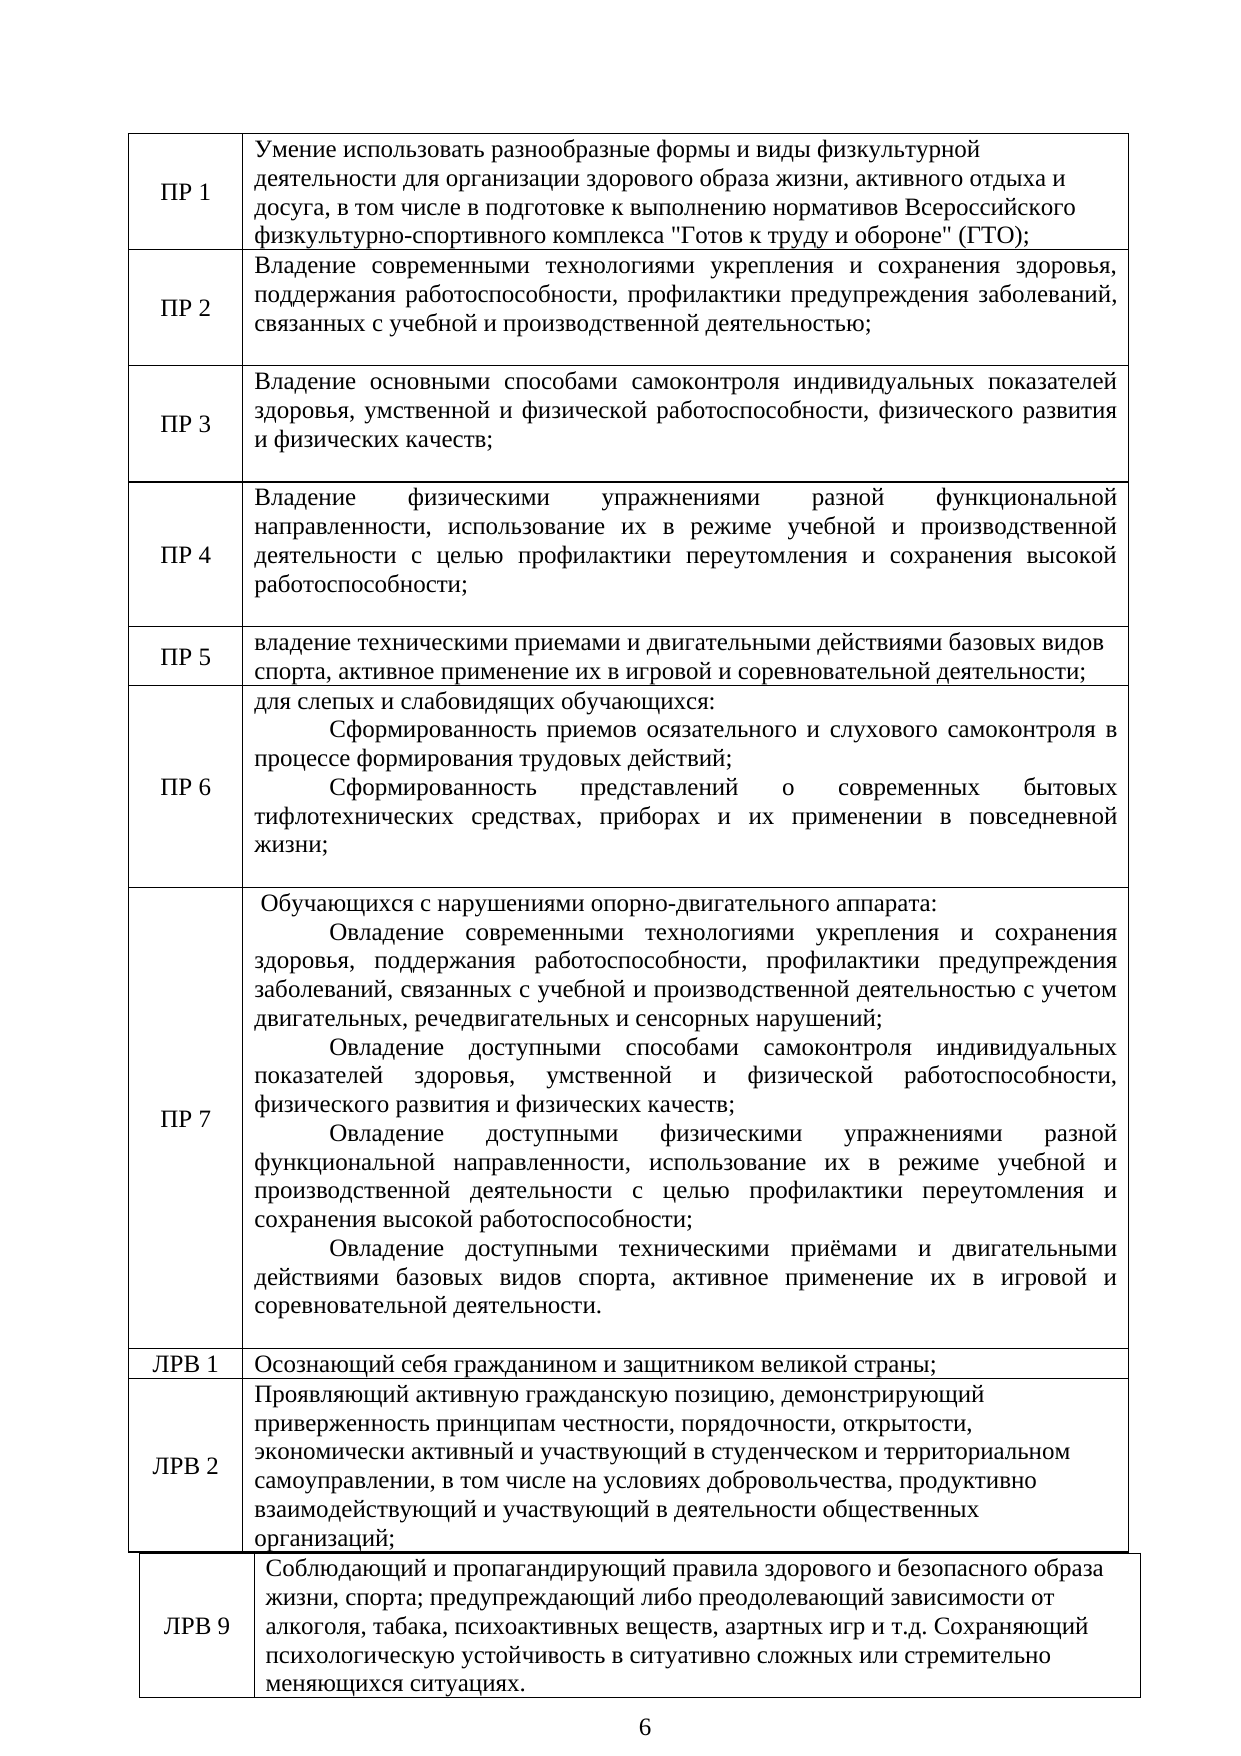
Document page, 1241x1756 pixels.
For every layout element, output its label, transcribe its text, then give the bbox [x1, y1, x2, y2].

table_cell ПР 3 [129, 366, 242, 481]
table_cell для слепых и слабовидящих обучающихся: Сформированность приемов осязательного и слухового самоконтроля в процессе формирования трудовых действий; Сформированность представлений о современных бытовых тифлотехнических средствах, приборах и их применении в повседневной жизни; [243, 686, 1128, 887]
table_header Умение использовать разнообразные формы и виды физкультурной деятельности для организации здорового образа жизни, активного отдыха и досуга, в том числе в подготовке к выполнению нормативов Всероссийского физкультурно-спортивного комплекса "Готов к труду и обороне" (ГТО); [243, 134, 1128, 249]
table_cell Проявляющий активную гражданскую позицию, демонстрирующий приверженность принципам честности, порядочности, открытости, экономически активный и участвующий в студенческом и территориальном самоуправлении, в том числе на условиях добровольчества, продуктивно взаимодействующий и участвующий в деятельности общественных организаций; [243, 1379, 1128, 1551]
table_cell ЛРВ 1 [129, 1349, 242, 1378]
table_header Соблюдающий и пропагандирующий правила здорового и безопасного образа жизни, спорта; предупреждающий либо преодолевающий зависимости от алкоголя, табака, психоактивных веществ, азартных игр и т.д. Сохраняющий психологическую устойчивость в ситуативно сложных или стремительно меняющихся ситуациях. [255, 1554, 1140, 1697]
table_cell ПР 6 [129, 686, 242, 887]
table_cell Обучающихся с нарушениями опорно-двигательного аппарата: Овладение современными технологиями укрепления и сохранения здоровья, поддержания работоспособности, профилактики предупреждения заболеваний, связанных с учебной и производственной деятельностью с учетом двигательных, речедвигательных и сенсорных нарушений; Овладение доступными способами самоконтроля индивидуальных показателей здоровья, умственной и физической работоспособности, физического развития и физических качеств; Овладение доступными физическими упражнениями разной функциональной направленности, использование их в режиме учебной и производственной деятельности с целью профилактики переутомления и сохранения высокой работоспособности; Овладение доступными техническими приёмами и двигательными действиями базовых видов спорта, активное применение их в игровой и соревновательной деятельности. [243, 888, 1128, 1348]
table_cell ПР 7 [129, 888, 242, 1348]
table_cell ЛРВ 2 [129, 1379, 242, 1551]
table_cell ПР 4 [129, 483, 242, 626]
table_cell ПР 5 [129, 627, 242, 685]
table_cell Владение современными технологиями укрепления и сохранения здоровья, поддержания работоспособности, профилактики предупреждения заболеваний, связанных с учебной и производственной деятельностью; [243, 250, 1128, 365]
table_cell ПР 2 [129, 250, 242, 365]
table_cell Владение основными способами самоконтроля индивидуальных показателей здоровья, умственной и физической работоспособности, физического развития и физических качеств; [243, 366, 1128, 481]
table_cell Владение физическими упражнениями разной функциональной направленности, использование их в режиме учебной и производственной деятельности с целью профилактики переутомления и сохранения высокой работоспособности; [243, 483, 1128, 626]
table_header ПР 1 [129, 134, 242, 249]
table_cell Осознающий себя гражданином и защитником великой страны; [243, 1349, 1128, 1378]
table_header ЛРВ 9 [140, 1554, 254, 1697]
table_cell владение техническими приемами и двигательными действиями базовых видов спорта, активное применение их в игровой и соревновательной деятельности; [243, 627, 1128, 685]
